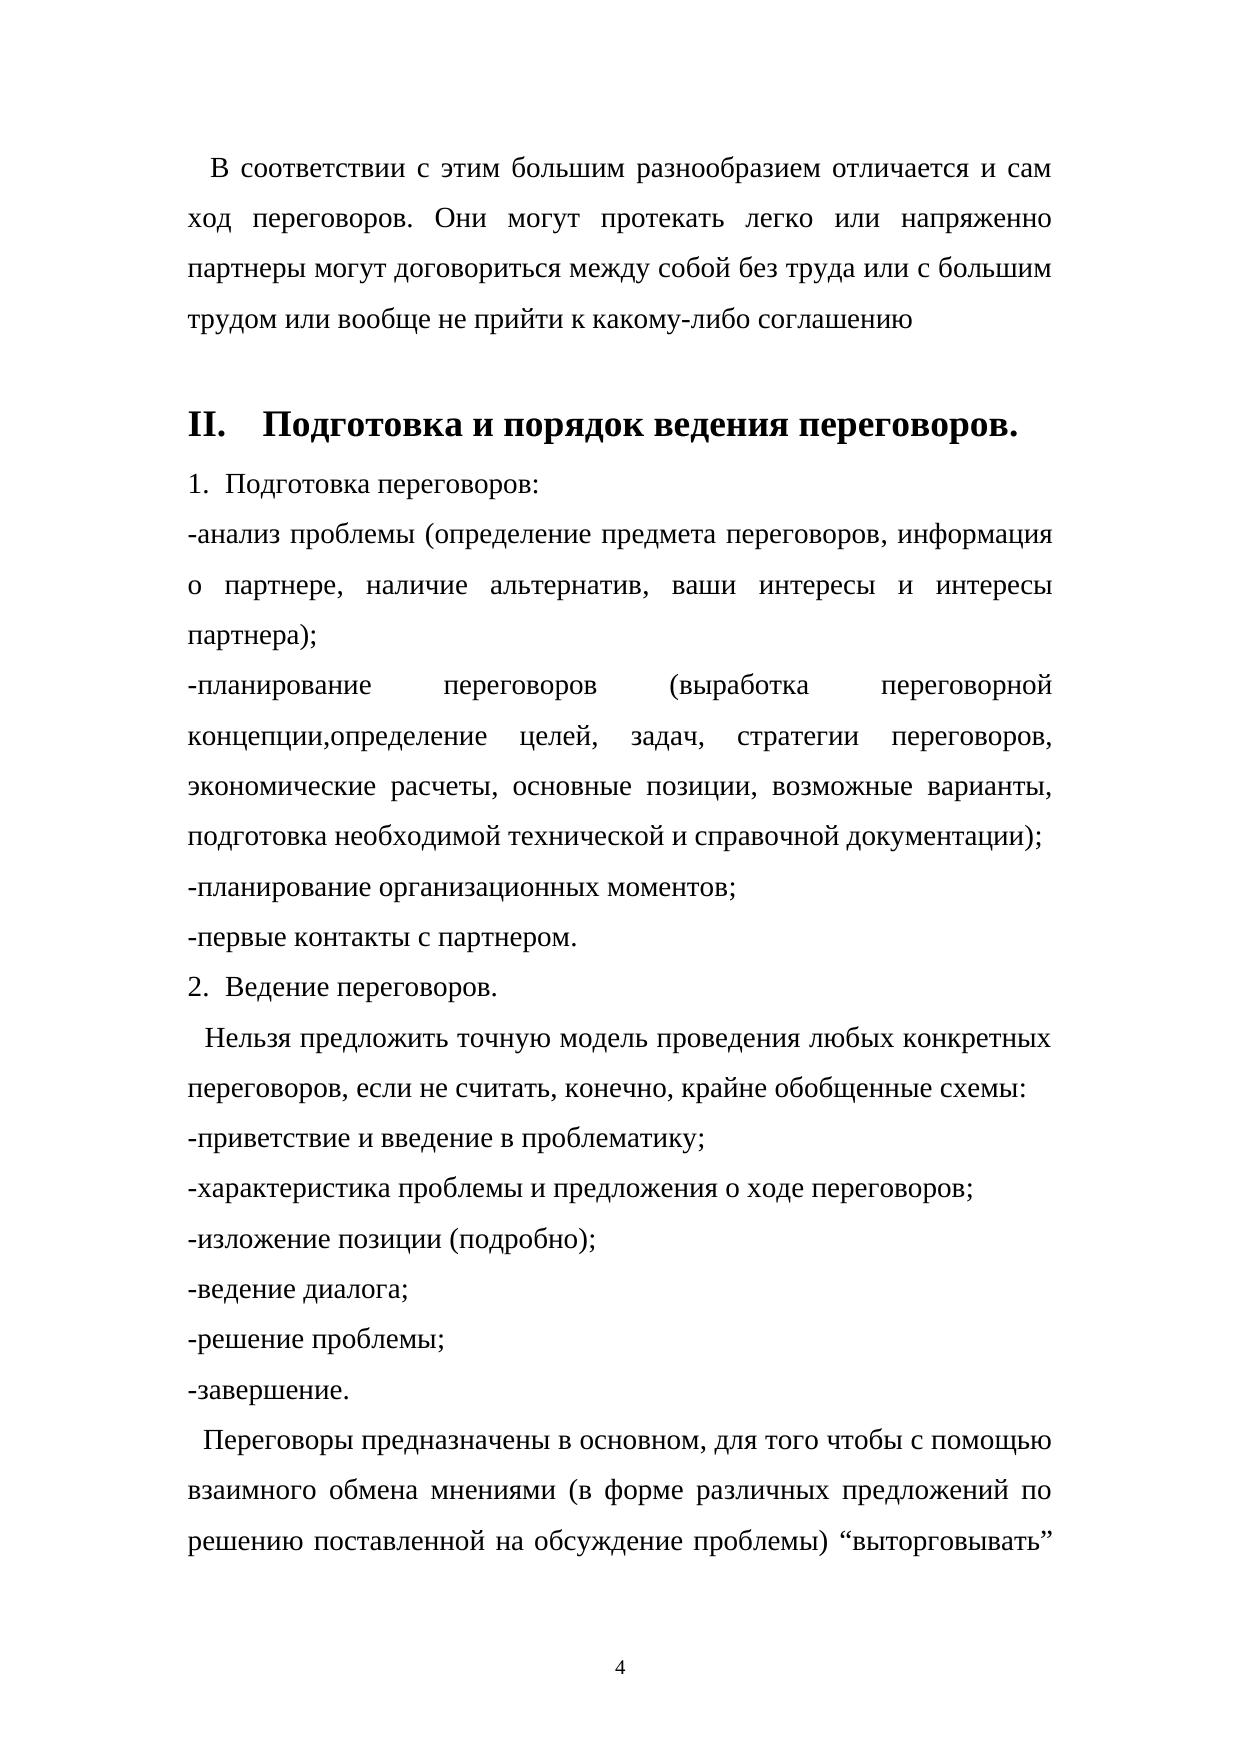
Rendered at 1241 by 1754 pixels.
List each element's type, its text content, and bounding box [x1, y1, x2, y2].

list Ведение переговоров. [187, 969, 1053, 1003]
text -первые контакты с партнером. [187, 919, 1053, 953]
text -приветствие и введение в проблематику; [187, 1120, 1053, 1154]
text -планирование организационных моментов; [187, 869, 1053, 902]
list Подготовка и порядок ведения переговоров. [187, 402, 1053, 445]
text -анализ проблемы (определение предмета переговоров, информация о партнере, наличие альтернатив, ваши интересы и интересы партнера); [187, 517, 1053, 651]
list Подготовка переговоров: [187, 466, 1053, 500]
text -характеристика проблемы и предложения о ходе переговоров; [187, 1171, 1053, 1204]
text -ведение диалога; [187, 1271, 1053, 1305]
text -планирование переговоров (выработка переговорной концепции,определение целей, задач, стратегии переговоров, экономические расчеты, основные позиции, возможные варианты, подготовка необходимой технической и справочной документации); [187, 667, 1053, 852]
text -завершение. [187, 1372, 1053, 1405]
text В соответствии с этим большим разнообразием отличается и сам ход переговоров. Они могут протекать легко или напряженно партнеры могут договориться между собой без труда или с большим трудом или вообще не прийти к какому-либо соглашению [187, 150, 1053, 334]
text Нельзя предложить точную модель проведения любых конкретных переговоров, если не считать, конечно, крайне обобщенные схемы: [187, 1020, 1053, 1103]
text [187, 1422, 1053, 1556]
text -изложение позиции (подробно); [187, 1221, 1053, 1254]
text -решение проблемы; [187, 1322, 1053, 1355]
